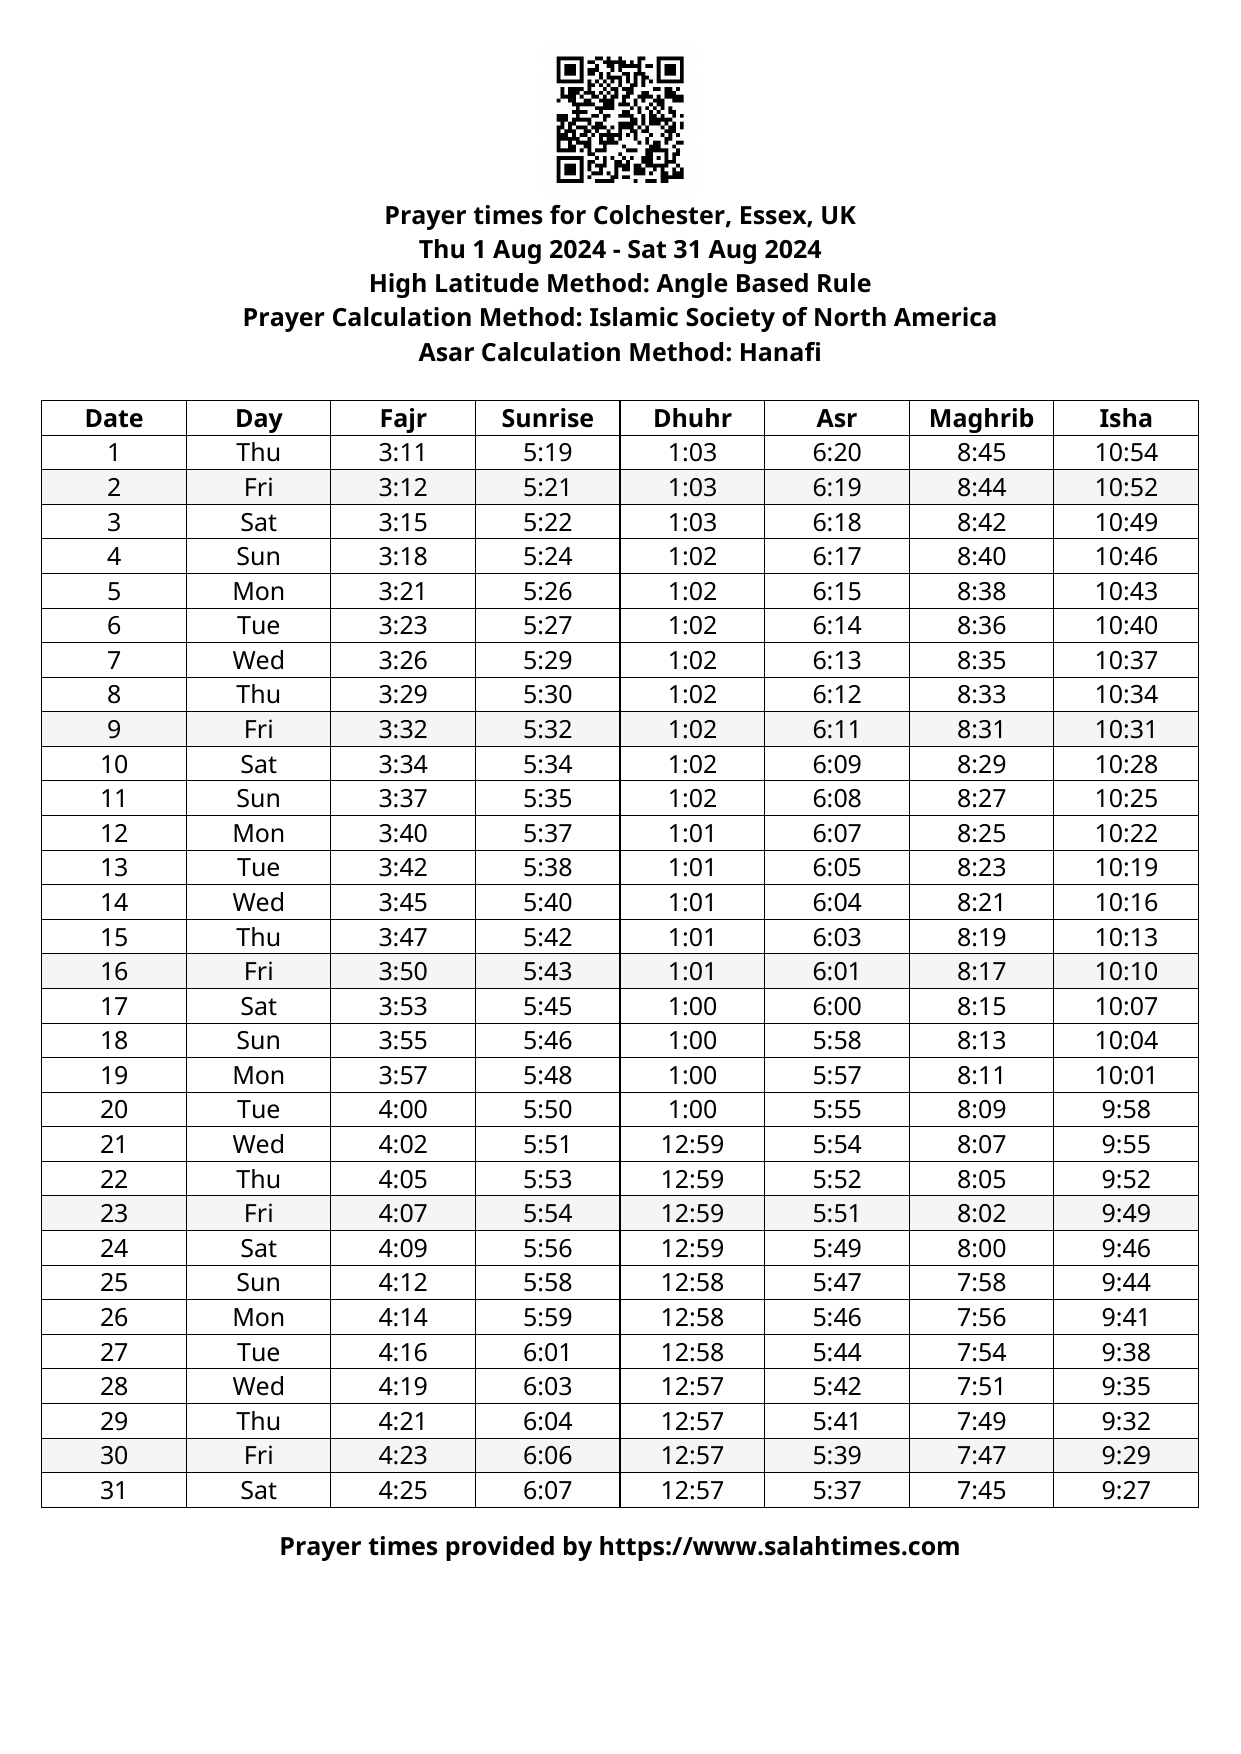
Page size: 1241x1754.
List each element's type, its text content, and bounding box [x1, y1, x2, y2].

table_cell 9:49 [1054, 1196, 1198, 1230]
table_cell 9 [42, 712, 186, 746]
table_cell 9:44 [1054, 1266, 1198, 1299]
table_cell 3:29 [331, 678, 475, 711]
table_cell 8:15 [910, 989, 1053, 1022]
table_cell 12 [42, 816, 186, 849]
table_cell 5:54 [476, 1196, 619, 1230]
table_cell 12:57 [621, 1404, 764, 1437]
table_cell 26 [42, 1300, 186, 1334]
table_cell 16 [42, 954, 186, 988]
table_cell Wed [187, 1369, 330, 1403]
table_cell 5:39 [765, 1439, 909, 1472]
table_cell 5:29 [476, 643, 619, 677]
table_cell 10:16 [1054, 885, 1198, 919]
table_cell 9:52 [1054, 1162, 1198, 1195]
table_cell 8:27 [910, 781, 1053, 815]
table_cell 5:47 [765, 1266, 909, 1299]
table_cell 1:02 [621, 747, 764, 780]
table_cell 19 [42, 1058, 186, 1092]
table_cell 5:53 [476, 1162, 619, 1195]
table_cell 5:27 [476, 609, 619, 642]
table_cell 1:03 [621, 470, 764, 504]
table_cell 12:58 [621, 1266, 764, 1299]
table_cell 3:50 [331, 954, 475, 988]
table_cell 3:34 [331, 747, 475, 780]
table_cell 5:54 [765, 1127, 909, 1161]
table_cell 6:07 [765, 816, 909, 849]
table_cell 10:52 [1054, 470, 1198, 504]
table_cell 7:54 [910, 1335, 1053, 1368]
table_cell 7 [42, 643, 186, 677]
table_cell 12:57 [621, 1473, 764, 1507]
table_cell Tue [187, 1093, 330, 1126]
table_cell 5:43 [476, 954, 619, 988]
table_cell Sat [187, 747, 330, 780]
table_cell Fri [187, 470, 330, 504]
table_cell 6:03 [476, 1369, 619, 1403]
text Prayer Calculation Method: Islamic Society of North America [42, 300, 1198, 334]
table_cell 5:52 [765, 1162, 909, 1195]
table_header Sunrise [476, 401, 619, 434]
table_cell 3:57 [331, 1058, 475, 1092]
table_cell 8:21 [910, 885, 1053, 919]
table_cell 3 [42, 505, 186, 538]
text High Latitude Method: Angle Based Rule [42, 266, 1198, 300]
table_cell 10:07 [1054, 989, 1198, 1022]
table_cell 4:09 [331, 1231, 475, 1264]
table_cell 5:46 [476, 1024, 619, 1057]
table_cell 1:00 [621, 989, 764, 1022]
table_cell 4:12 [331, 1266, 475, 1299]
table_cell Sun [187, 781, 330, 815]
table_cell 10:13 [1054, 920, 1198, 953]
table_header Isha [1054, 401, 1198, 434]
table_cell 5:35 [476, 781, 619, 815]
table_header Date [42, 401, 186, 434]
table_cell 5:21 [476, 470, 619, 504]
table_cell 10:19 [1054, 851, 1198, 884]
table_cell 30 [42, 1439, 186, 1472]
table_header Asr [765, 401, 909, 434]
table_cell 4:23 [331, 1439, 475, 1472]
table_cell 9:38 [1054, 1335, 1198, 1368]
table_cell 5:38 [476, 851, 619, 884]
table_cell 3:55 [331, 1024, 475, 1057]
table_cell 3:26 [331, 643, 475, 677]
table_cell Sun [187, 1024, 330, 1057]
table_cell 5:40 [476, 885, 619, 919]
table_cell 5 [42, 574, 186, 607]
table_cell 5:59 [476, 1300, 619, 1334]
table_cell Fri [187, 1196, 330, 1230]
table_cell 29 [42, 1404, 186, 1437]
table_header Dhuhr [621, 401, 764, 434]
table_cell 1:03 [621, 505, 764, 538]
table_cell 12:59 [621, 1127, 764, 1161]
table_cell 10:37 [1054, 643, 1198, 677]
table_cell 8:35 [910, 643, 1053, 677]
table_cell 6:14 [765, 609, 909, 642]
table_cell 8:45 [910, 436, 1053, 469]
table_cell 7:47 [910, 1439, 1053, 1472]
table_cell 11 [42, 781, 186, 815]
table_cell 3:15 [331, 505, 475, 538]
table_cell 3:11 [331, 436, 475, 469]
table_cell 10:31 [1054, 712, 1198, 746]
table_cell 1:02 [621, 643, 764, 677]
table_cell 8:19 [910, 920, 1053, 953]
table_cell 5:45 [476, 989, 619, 1022]
table_cell 18 [42, 1024, 186, 1057]
table_cell 10:54 [1054, 436, 1198, 469]
table_cell 2 [42, 470, 186, 504]
table_cell Tue [187, 1335, 330, 1368]
table_cell Fri [187, 954, 330, 988]
table_cell 6:12 [765, 678, 909, 711]
table_cell 13 [42, 851, 186, 884]
table_cell 6:01 [765, 954, 909, 988]
table_cell 21 [42, 1127, 186, 1161]
table_cell 6 [42, 609, 186, 642]
table_cell 10:28 [1054, 747, 1198, 780]
table_cell Sun [187, 1266, 330, 1299]
table_cell 5:19 [476, 436, 619, 469]
table_cell Thu [187, 1162, 330, 1195]
table_cell 31 [42, 1473, 186, 1507]
table_cell 8:42 [910, 505, 1053, 538]
table_cell 6:05 [765, 851, 909, 884]
table_cell 3:37 [331, 781, 475, 815]
table_cell 10:10 [1054, 954, 1198, 988]
table_cell 3:21 [331, 574, 475, 607]
table_cell Tue [187, 609, 330, 642]
table_cell 22 [42, 1162, 186, 1195]
table_cell 10:46 [1054, 539, 1198, 573]
table_cell 4:19 [331, 1369, 475, 1403]
table_cell Mon [187, 1058, 330, 1092]
table_cell 10:49 [1054, 505, 1198, 538]
table_cell Wed [187, 885, 330, 919]
table_cell 5:51 [476, 1127, 619, 1161]
table_cell 4:16 [331, 1335, 475, 1368]
table_cell 8:02 [910, 1196, 1053, 1230]
table_cell 20 [42, 1093, 186, 1126]
table_cell 5:41 [765, 1404, 909, 1437]
text Prayer times provided by https://www.salahtimes.com [42, 1528, 1198, 1563]
table_cell Fri [187, 712, 330, 746]
table_cell 9:32 [1054, 1404, 1198, 1437]
table_cell 5:50 [476, 1093, 619, 1126]
table_cell 8:40 [910, 539, 1053, 573]
table_cell 1:02 [621, 712, 764, 746]
table_cell 8:44 [910, 470, 1053, 504]
table_cell 1:01 [621, 816, 764, 849]
table_cell 25 [42, 1266, 186, 1299]
table_cell 14 [42, 885, 186, 919]
table_cell 1 [42, 436, 186, 469]
table_cell 5:42 [476, 920, 619, 953]
table_cell 28 [42, 1369, 186, 1403]
table_cell 8:13 [910, 1024, 1053, 1057]
table_cell 6:20 [765, 436, 909, 469]
table_cell 3:18 [331, 539, 475, 573]
text Prayer times for Colchester, Essex, UK [42, 198, 1198, 232]
table_cell 6:15 [765, 574, 909, 607]
table_cell 10:04 [1054, 1024, 1198, 1057]
table_cell 10:34 [1054, 678, 1198, 711]
table_cell 5:51 [765, 1196, 909, 1230]
table_cell 8:23 [910, 851, 1053, 884]
table_cell Sat [187, 1473, 330, 1507]
table_cell 6:08 [765, 781, 909, 815]
table_cell 12:58 [621, 1335, 764, 1368]
table_cell 1:01 [621, 954, 764, 988]
table_cell 5:26 [476, 574, 619, 607]
table_cell 1:02 [621, 574, 764, 607]
table_cell Mon [187, 816, 330, 849]
table_cell 5:44 [765, 1335, 909, 1368]
table_cell 3:40 [331, 816, 475, 849]
table_cell 10:43 [1054, 574, 1198, 607]
table_cell 5:22 [476, 505, 619, 538]
table_cell 10 [42, 747, 186, 780]
table_cell Sat [187, 1231, 330, 1264]
table_cell Thu [187, 1404, 330, 1437]
table_cell Thu [187, 436, 330, 469]
table_cell 4:00 [331, 1093, 475, 1126]
table_cell 23 [42, 1196, 186, 1230]
table_cell 6:07 [476, 1473, 619, 1507]
table_cell 7:58 [910, 1266, 1053, 1299]
table_cell 6:11 [765, 712, 909, 746]
table_cell Wed [187, 643, 330, 677]
table_cell 9:58 [1054, 1093, 1198, 1126]
table_cell 4:25 [331, 1473, 475, 1507]
table_cell 12:57 [621, 1439, 764, 1472]
table_cell 5:56 [476, 1231, 619, 1264]
table_cell 5:57 [765, 1058, 909, 1092]
table_cell 3:45 [331, 885, 475, 919]
table_cell 8:36 [910, 609, 1053, 642]
table_cell 3:23 [331, 609, 475, 642]
table_cell 17 [42, 989, 186, 1022]
table_cell 8:09 [910, 1093, 1053, 1126]
table_cell 1:02 [621, 781, 764, 815]
table_cell 1:02 [621, 678, 764, 711]
table_cell 5:58 [476, 1266, 619, 1299]
table_header Day [187, 401, 330, 434]
table_cell 12:59 [621, 1231, 764, 1264]
table_cell 12:57 [621, 1369, 764, 1403]
table_cell 8:31 [910, 712, 1053, 746]
table_header Fajr [331, 401, 475, 434]
picture [542, 41, 699, 198]
table_cell 3:47 [331, 920, 475, 953]
table_cell 1:02 [621, 609, 764, 642]
table_cell 3:32 [331, 712, 475, 746]
table_cell 10:40 [1054, 609, 1198, 642]
table_cell 1:01 [621, 920, 764, 953]
table_cell 8 [42, 678, 186, 711]
table_cell 6:04 [765, 885, 909, 919]
table_cell 10:01 [1054, 1058, 1198, 1092]
table_cell 5:34 [476, 747, 619, 780]
table_cell 6:18 [765, 505, 909, 538]
table_cell 12:58 [621, 1300, 764, 1334]
table_cell Mon [187, 574, 330, 607]
table_cell 12:59 [621, 1196, 764, 1230]
table_cell 1:03 [621, 436, 764, 469]
table_cell Fri [187, 1439, 330, 1472]
text Asar Calculation Method: Hanafi [42, 334, 1198, 368]
table_cell 4:07 [331, 1196, 475, 1230]
table_cell 5:30 [476, 678, 619, 711]
table_cell 5:32 [476, 712, 619, 746]
table_cell Sun [187, 539, 330, 573]
table_cell 6:01 [476, 1335, 619, 1368]
table_cell 6:13 [765, 643, 909, 677]
table_cell 4:02 [331, 1127, 475, 1161]
table_cell 15 [42, 920, 186, 953]
table_cell 12:59 [621, 1162, 764, 1195]
table_cell 9:27 [1054, 1473, 1198, 1507]
table_cell 5:24 [476, 539, 619, 573]
table_cell 6:09 [765, 747, 909, 780]
table_cell Wed [187, 1127, 330, 1161]
table_cell 5:46 [765, 1300, 909, 1334]
table_cell 9:35 [1054, 1369, 1198, 1403]
table_cell 10:25 [1054, 781, 1198, 815]
table_cell 6:00 [765, 989, 909, 1022]
table_cell 4:05 [331, 1162, 475, 1195]
table_cell Sat [187, 989, 330, 1022]
table_cell 6:04 [476, 1404, 619, 1437]
table_cell 7:51 [910, 1369, 1053, 1403]
table_cell 6:17 [765, 539, 909, 573]
table_cell 24 [42, 1231, 186, 1264]
table_cell Mon [187, 1300, 330, 1334]
table_cell 3:12 [331, 470, 475, 504]
table_cell 4:14 [331, 1300, 475, 1334]
table_cell 8:38 [910, 574, 1053, 607]
table_cell 8:29 [910, 747, 1053, 780]
table_cell 9:41 [1054, 1300, 1198, 1334]
table_cell 7:45 [910, 1473, 1053, 1507]
table_cell 1:02 [621, 539, 764, 573]
table_cell 8:25 [910, 816, 1053, 849]
table_cell 6:06 [476, 1439, 619, 1472]
table_cell 5:58 [765, 1024, 909, 1057]
text Thu 1 Aug 2024 - Sat 31 Aug 2024 [42, 232, 1198, 266]
table_cell 8:05 [910, 1162, 1053, 1195]
table_cell 5:37 [765, 1473, 909, 1507]
table_cell 3:42 [331, 851, 475, 884]
table_cell 7:56 [910, 1300, 1053, 1334]
table_cell Tue [187, 851, 330, 884]
table_cell 9:46 [1054, 1231, 1198, 1264]
table_cell 1:01 [621, 885, 764, 919]
table_cell 8:07 [910, 1127, 1053, 1161]
table_cell 9:29 [1054, 1439, 1198, 1472]
table_cell 3:53 [331, 989, 475, 1022]
table_header Maghrib [910, 401, 1053, 434]
table_cell 5:48 [476, 1058, 619, 1092]
table_cell 9:55 [1054, 1127, 1198, 1161]
table_cell 6:19 [765, 470, 909, 504]
table_cell 5:42 [765, 1369, 909, 1403]
table_cell Sat [187, 505, 330, 538]
table_cell 8:33 [910, 678, 1053, 711]
table_cell 8:00 [910, 1231, 1053, 1264]
table_cell Thu [187, 678, 330, 711]
table_cell 1:00 [621, 1093, 764, 1126]
table_cell 7:49 [910, 1404, 1053, 1437]
table_cell 6:03 [765, 920, 909, 953]
table_cell 5:55 [765, 1093, 909, 1126]
table_cell 1:00 [621, 1058, 764, 1092]
table_cell 10:22 [1054, 816, 1198, 849]
table_cell 4:21 [331, 1404, 475, 1437]
table_cell 5:37 [476, 816, 619, 849]
table_cell 4 [42, 539, 186, 573]
table_cell 5:49 [765, 1231, 909, 1264]
table_cell Thu [187, 920, 330, 953]
table_cell 8:11 [910, 1058, 1053, 1092]
table_cell 8:17 [910, 954, 1053, 988]
table_cell 1:00 [621, 1024, 764, 1057]
table_cell 1:01 [621, 851, 764, 884]
table_cell 27 [42, 1335, 186, 1368]
